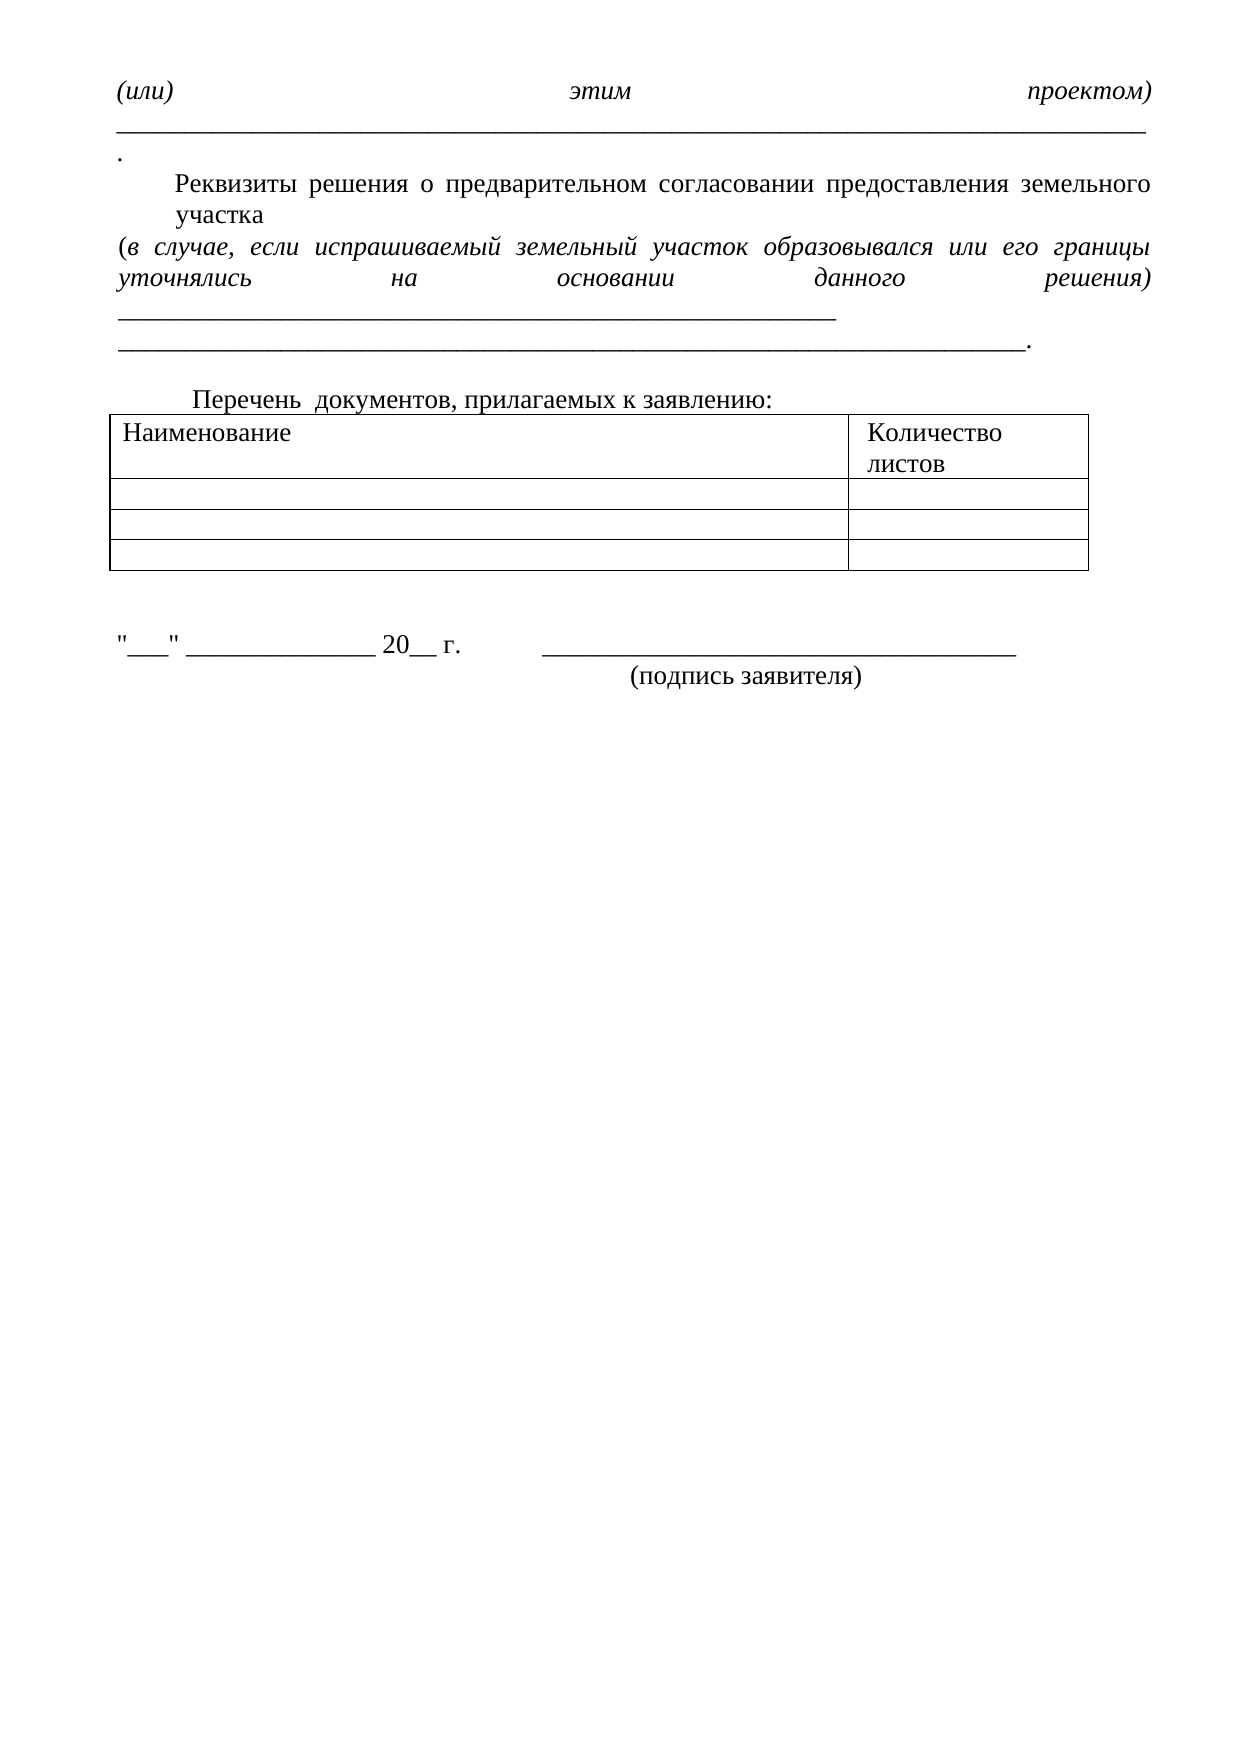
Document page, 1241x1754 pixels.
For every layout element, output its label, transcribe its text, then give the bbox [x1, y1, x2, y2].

text Реквизиты решения о предварительном согласовании предоставления земельного участка [174, 167, 1152, 230]
text (подпись заявителя) [116, 659, 1152, 691]
table_cell [849, 510, 1088, 539]
text "___" ______________ 20__ г. ___________________________________ [116, 628, 1152, 659]
table_cell [111, 510, 848, 539]
table_header Наименование [111, 415, 848, 478]
text Перечень документов, прилагаемых к заявлению: [192, 383, 1152, 414]
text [116, 74, 1152, 167]
table_cell [111, 479, 848, 509]
table_header Количество листов [849, 415, 1088, 478]
table_cell [111, 540, 848, 570]
table_cell [849, 479, 1088, 509]
table_cell [849, 540, 1088, 570]
text (в случае, если испрашиваемый земельный участок образовывался или его границы уточнялись на основании данного решения) _____________________________________________________ ___________________________________________________________________. [118, 230, 1152, 354]
